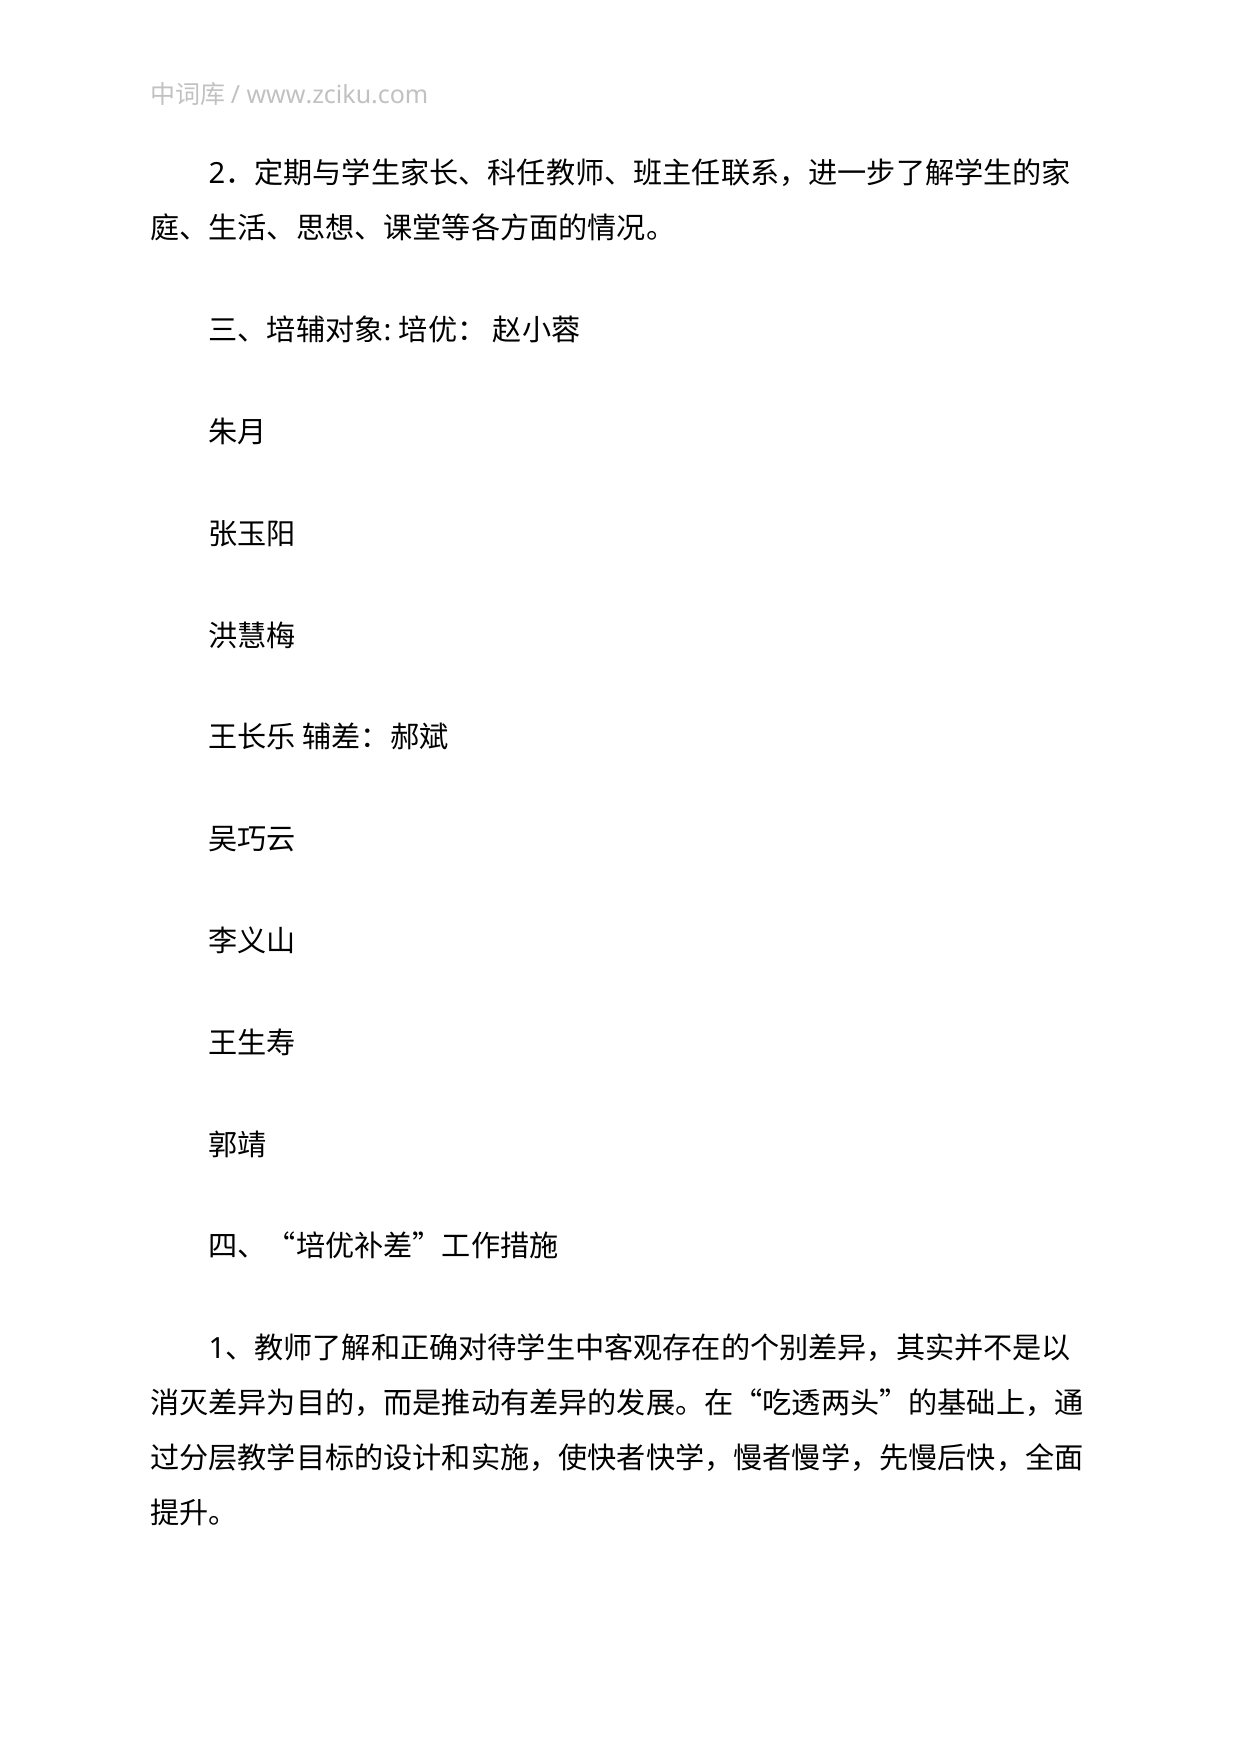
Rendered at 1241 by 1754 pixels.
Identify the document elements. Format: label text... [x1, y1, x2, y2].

text 洪慧梅 [150, 612, 1090, 654]
text 李义山 [150, 918, 1090, 960]
text 四、“培优补差”工作措施 [150, 1223, 1090, 1265]
text 张玉阳 [150, 511, 1090, 553]
text 郭靖 [150, 1121, 1090, 1163]
text 吴巧云 [150, 816, 1090, 858]
text 王长乐 辅差：郝斌 [150, 714, 1090, 756]
text 朱月 [150, 409, 1090, 451]
text 1、教师了解和正确对待学生中客观存在的个别差异，其实并不是以消灭差异为目的，而是推动有差异的发展。在“吃透两头”的基础上，通过分层教学目标的设计和实施，使快者快学，慢者慢学，先慢后快，全面提升。 [150, 1325, 1090, 1532]
text 王生寿 [150, 1019, 1090, 1062]
text 2．定期与学生家长、科任教师、班主任联系，进一步了解学生的家庭、生活、思想、课堂等各方面的情况。 [150, 150, 1090, 247]
text 三、培辅对象: 培优： 赵小蓉 [150, 307, 1090, 349]
